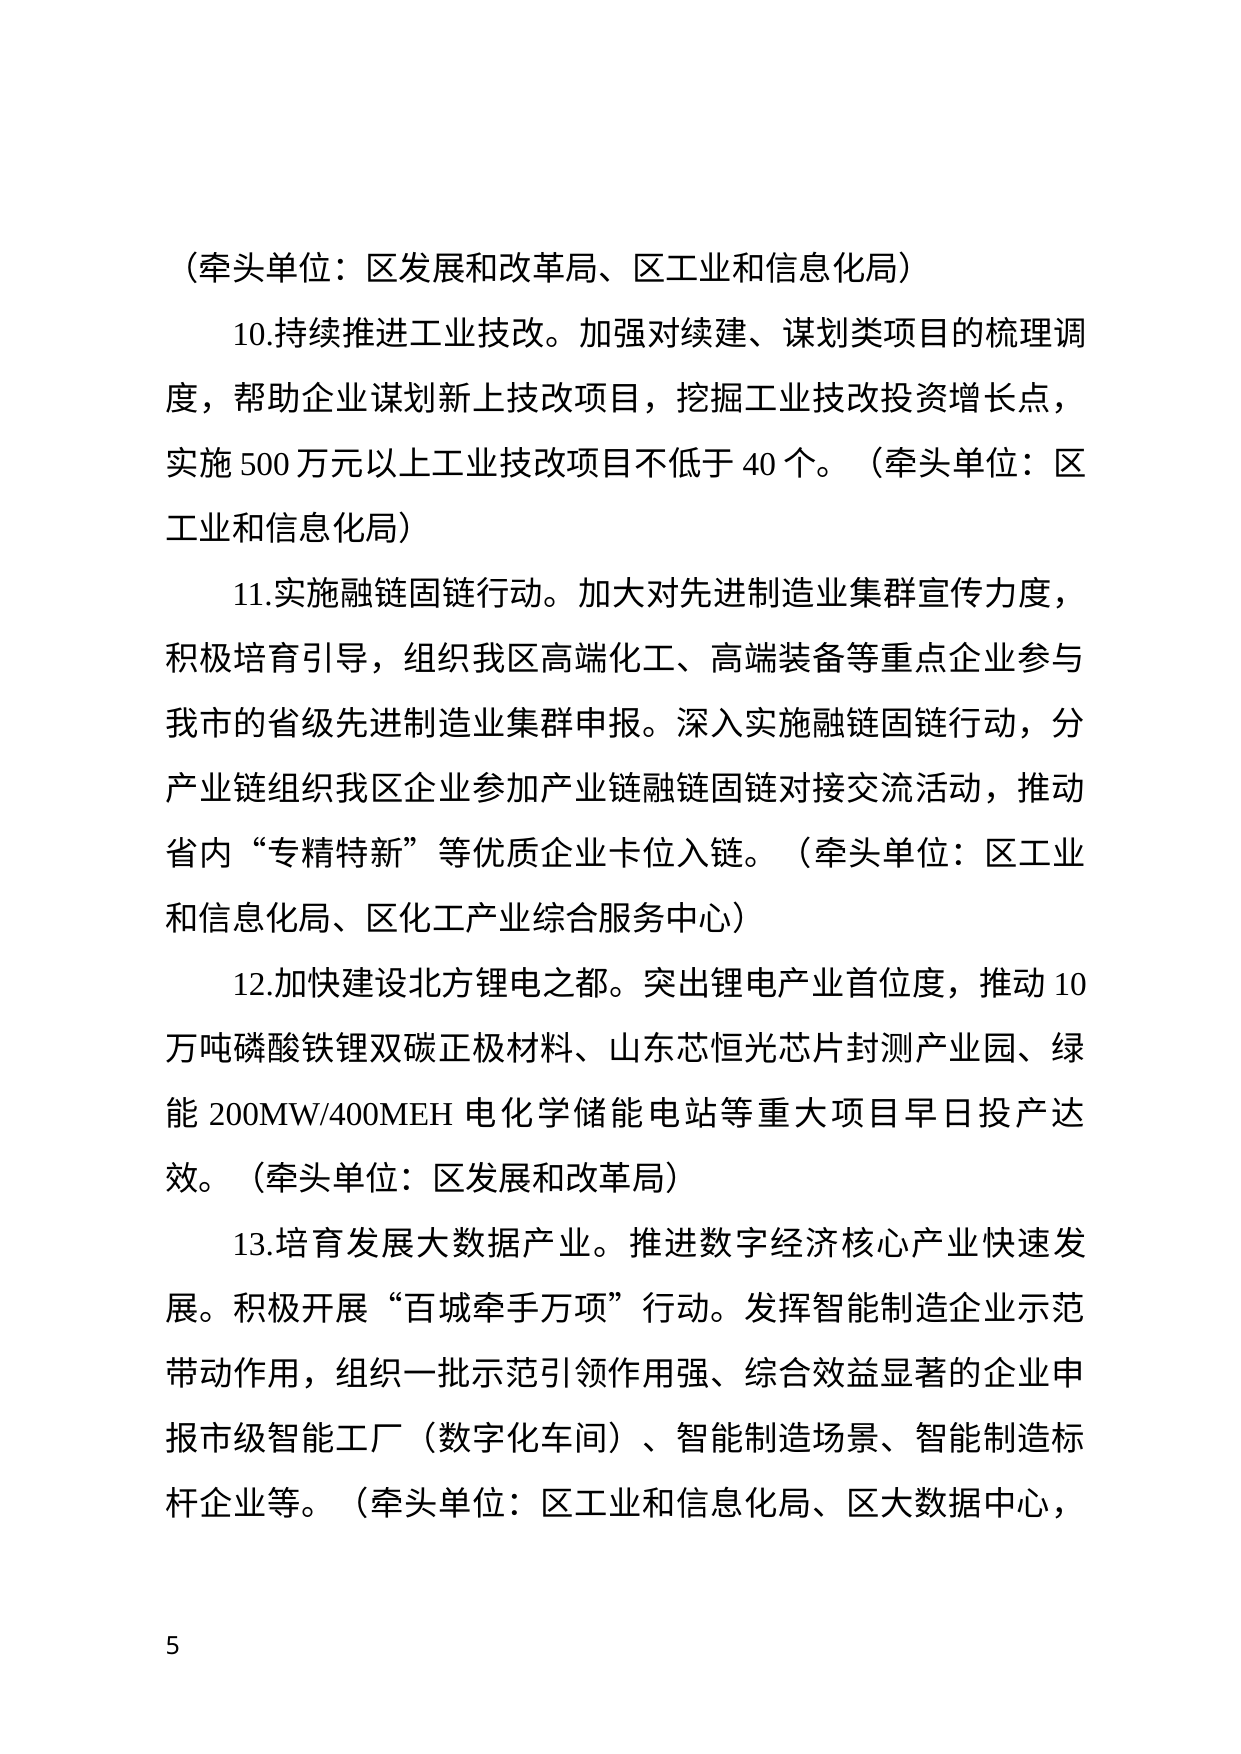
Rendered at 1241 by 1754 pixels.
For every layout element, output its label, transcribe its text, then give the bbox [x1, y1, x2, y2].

list 10.持续推进工业技改。加强对续建、谋划类项目的梳理调度，帮助企业谋划新上技改项目，挖掘工业技改投资增长点，实施500万元以上工业技改项目不低于40个。（牵头单位：区工业和信息化局） [165, 298, 1087, 558]
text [165, 233, 1087, 298]
list 12.加快建设北方锂电之都。突出锂电产业首位度，推动10万吨磷酸铁锂双碳正极材料、山东芯恒光芯片封测产业园、绿能200MW/400MEH电化学储能电站等重大项目早日投产达效。（牵头单位：区发展和改革局） [165, 948, 1087, 1208]
list 11.实施融链固链行动。加大对先进制造业集群宣传力度，积极培育引导，组织我区高端化工、高端装备等重点企业参与我市的省级先进制造业集群申报。深入实施融链固链行动，分产业链组织我区企业参加产业链融链固链对接交流活动，推动省内“专精特新”等优质企业卡位入链。（牵头单位：区工业和信息化局、区化工产业综合服务中心） [165, 558, 1087, 948]
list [165, 1208, 1087, 1533]
